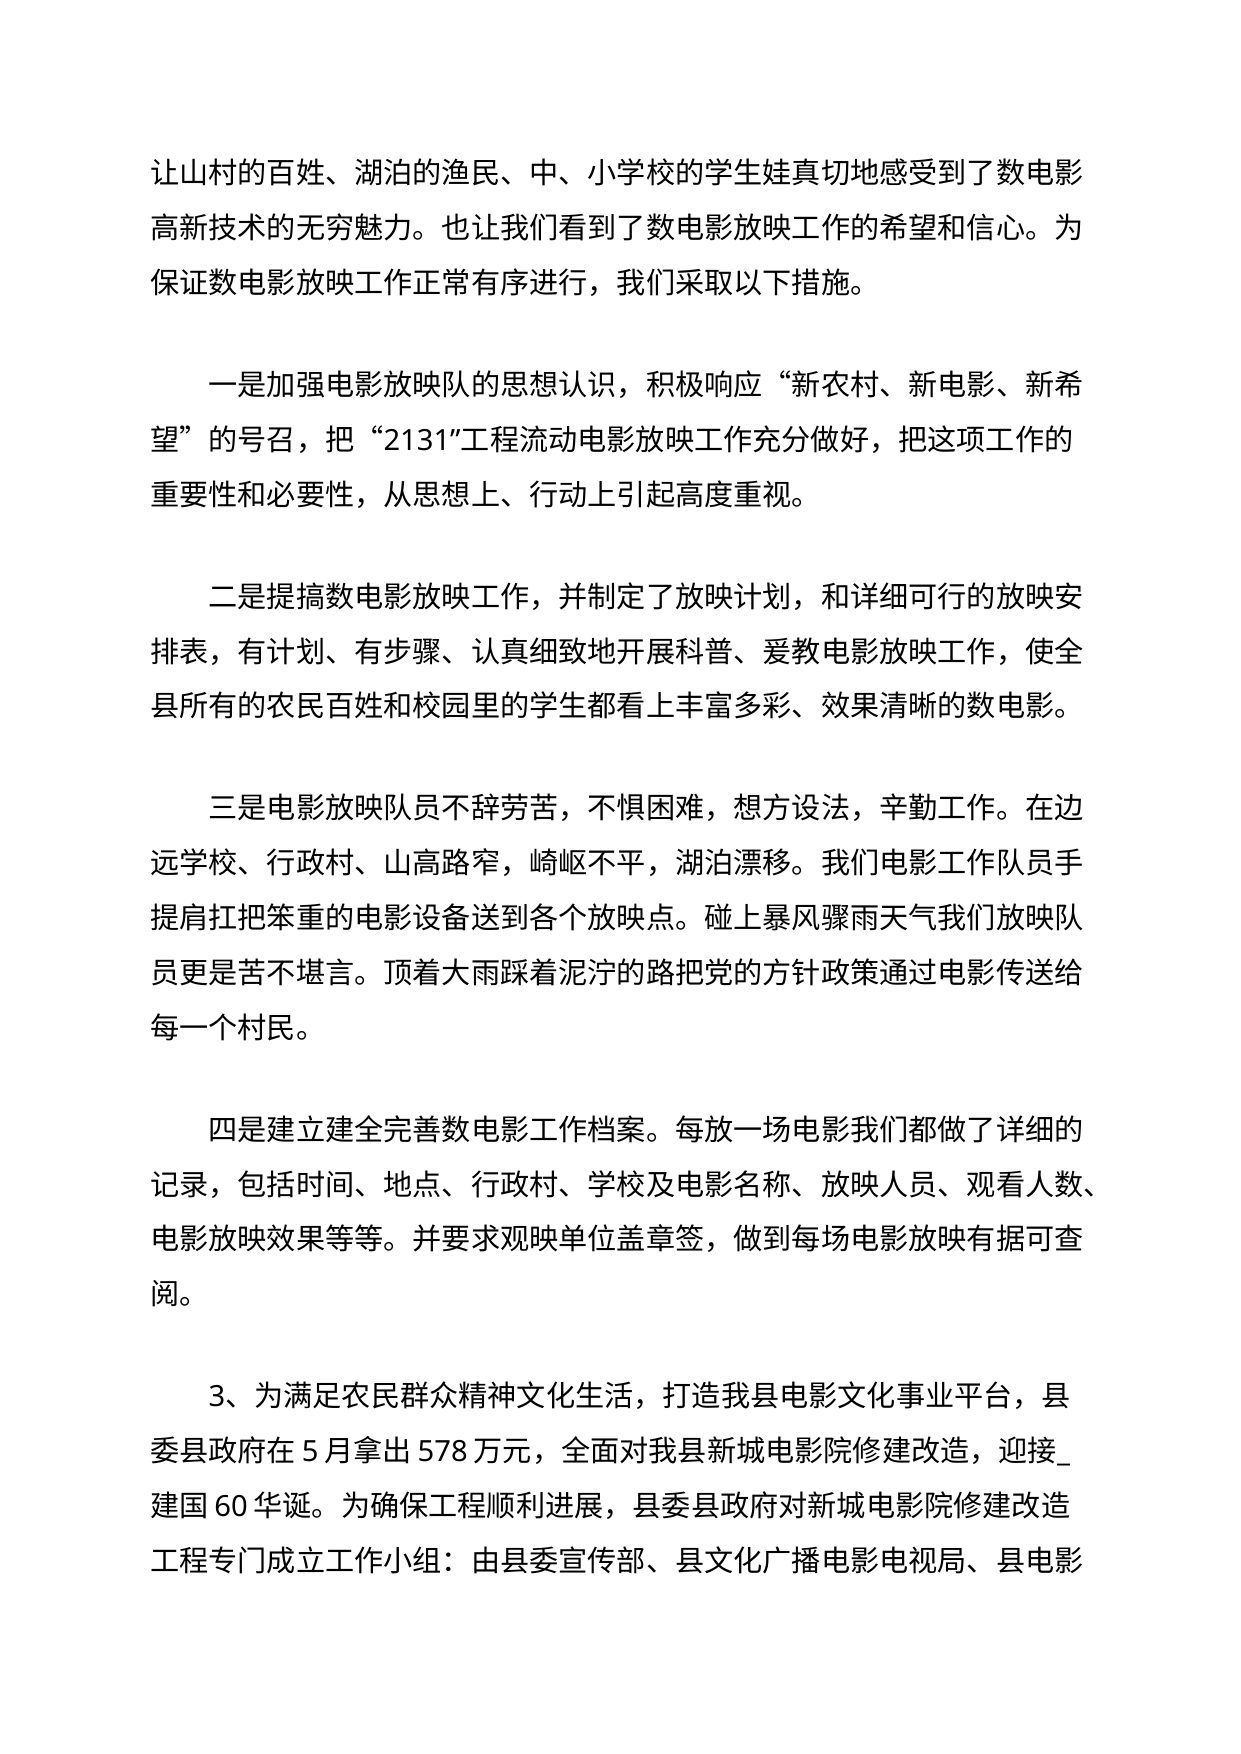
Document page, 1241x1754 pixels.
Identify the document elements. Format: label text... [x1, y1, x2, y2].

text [150, 150, 1090, 302]
text 二是提搞数电影放映工作，并制定了放映计划，和详细可行的放映安排表，有计划、有步骤、认真细致地开展科普、爰教电影放映工作，使全县所有的农民百姓和校园里的学生都看上丰富多彩、效果清晰的数电影。 [150, 573, 1090, 725]
text 四是建立建全完善数电影工作档案。每放一场电影我们都做了详细的记录，包括时间、地点、行政村、学校及电影名称、放映人员、观看人数、电影放映效果等等。并要求观映单位盖章签，做到每场电影放映有据可查阅。 [150, 1106, 1090, 1313]
text 一是加强电影放映队的思想认识，积极响应“新农村、新电影、新希望”的号召，把“2131”工程流动电影放映工作充分做好，把这项工作的重要性和必要性，从思想上、行动上引起高度重视。 [150, 362, 1090, 514]
text 三是电影放映队员不辞劳苦，不惧困难，想方设法，辛勤工作。在边远学校、行政村、山高路窄，崎岖不平，湖泊漂移。我们电影工作队员手提肩扛把笨重的电影设备送到各个放映点。碰上暴风骤雨天气我们放映队员更是苦不堪言。顶着大雨踩着泥泞的路把党的方针政策通过电影传送给每一个村民。 [150, 785, 1090, 1047]
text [150, 1373, 1090, 1580]
